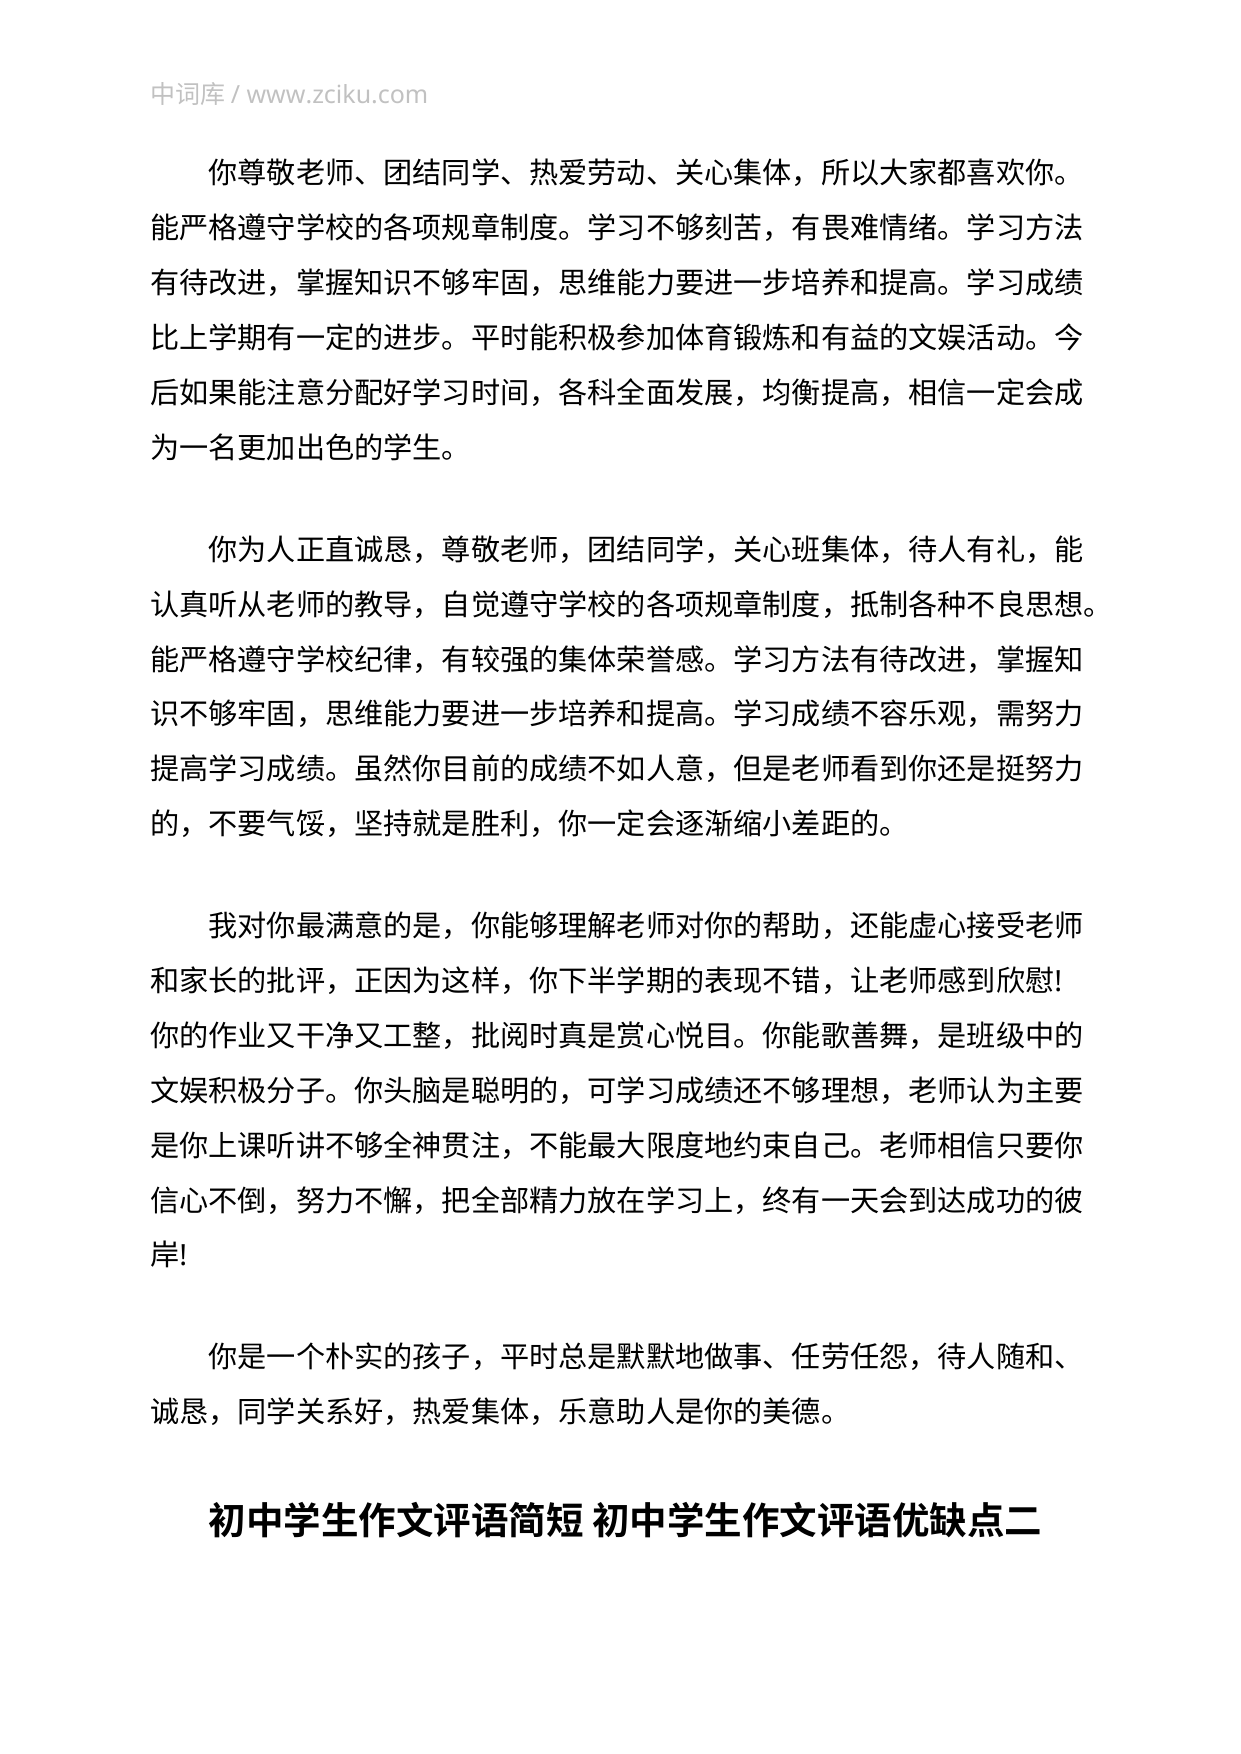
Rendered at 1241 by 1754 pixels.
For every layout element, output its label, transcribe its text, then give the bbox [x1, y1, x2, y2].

text 初中学生作文评语简短 初中学生作文评语优缺点二 [150, 1491, 1090, 1545]
text 你尊敬老师、团结同学、热爱劳动、关心集体，所以大家都喜欢你。能严格遵守学校的各项规章制度。学习不够刻苦，有畏难情绪。学习方法有待改进，掌握知识不够牢固，思维能力要进一步培养和提高。学习成绩比上学期有一定的进步。平时能积极参加体育锻炼和有益的文娱活动。今后如果能注意分配好学习时间，各科全面发展，均衡提高，相信一定会成为一名更加出色的学生。 [150, 150, 1090, 467]
text 你是一个朴实的孩子，平时总是默默地做事、任劳任怨，待人随和、诚恳，同学关系好，热爱集体，乐意助人是你的美德。 [150, 1334, 1090, 1431]
text 我对你最满意的是，你能够理解老师对你的帮助，还能虚心接受老师和家长的批评，正因为这样，你下半学期的表现不错，让老师感到欣慰!你的作业又干净又工整，批阅时真是赏心悦目。你能歌善舞，是班级中的文娱积极分子。你头脑是聪明的，可学习成绩还不够理想，老师认为主要是你上课听讲不够全神贯注，不能最大限度地约束自己。老师相信只要你信心不倒，努力不懈，把全部精力放在学习上，终有一天会到达成功的彼岸! [150, 902, 1090, 1274]
text 你为人正直诚恳，尊敬老师，团结同学，关心班集体，待人有礼，能认真听从老师的教导，自觉遵守学校的各项规章制度，抵制各种不良思想。能严格遵守学校纪律，有较强的集体荣誉感。学习方法有待改进，掌握知识不够牢固，思维能力要进一步培养和提高。学习成绩不容乐观，需努力提高学习成绩。虽然你目前的成绩不如人意，但是老师看到你还是挺努力的，不要气馁，坚持就是胜利，你一定会逐渐缩小差距的。 [150, 526, 1090, 843]
